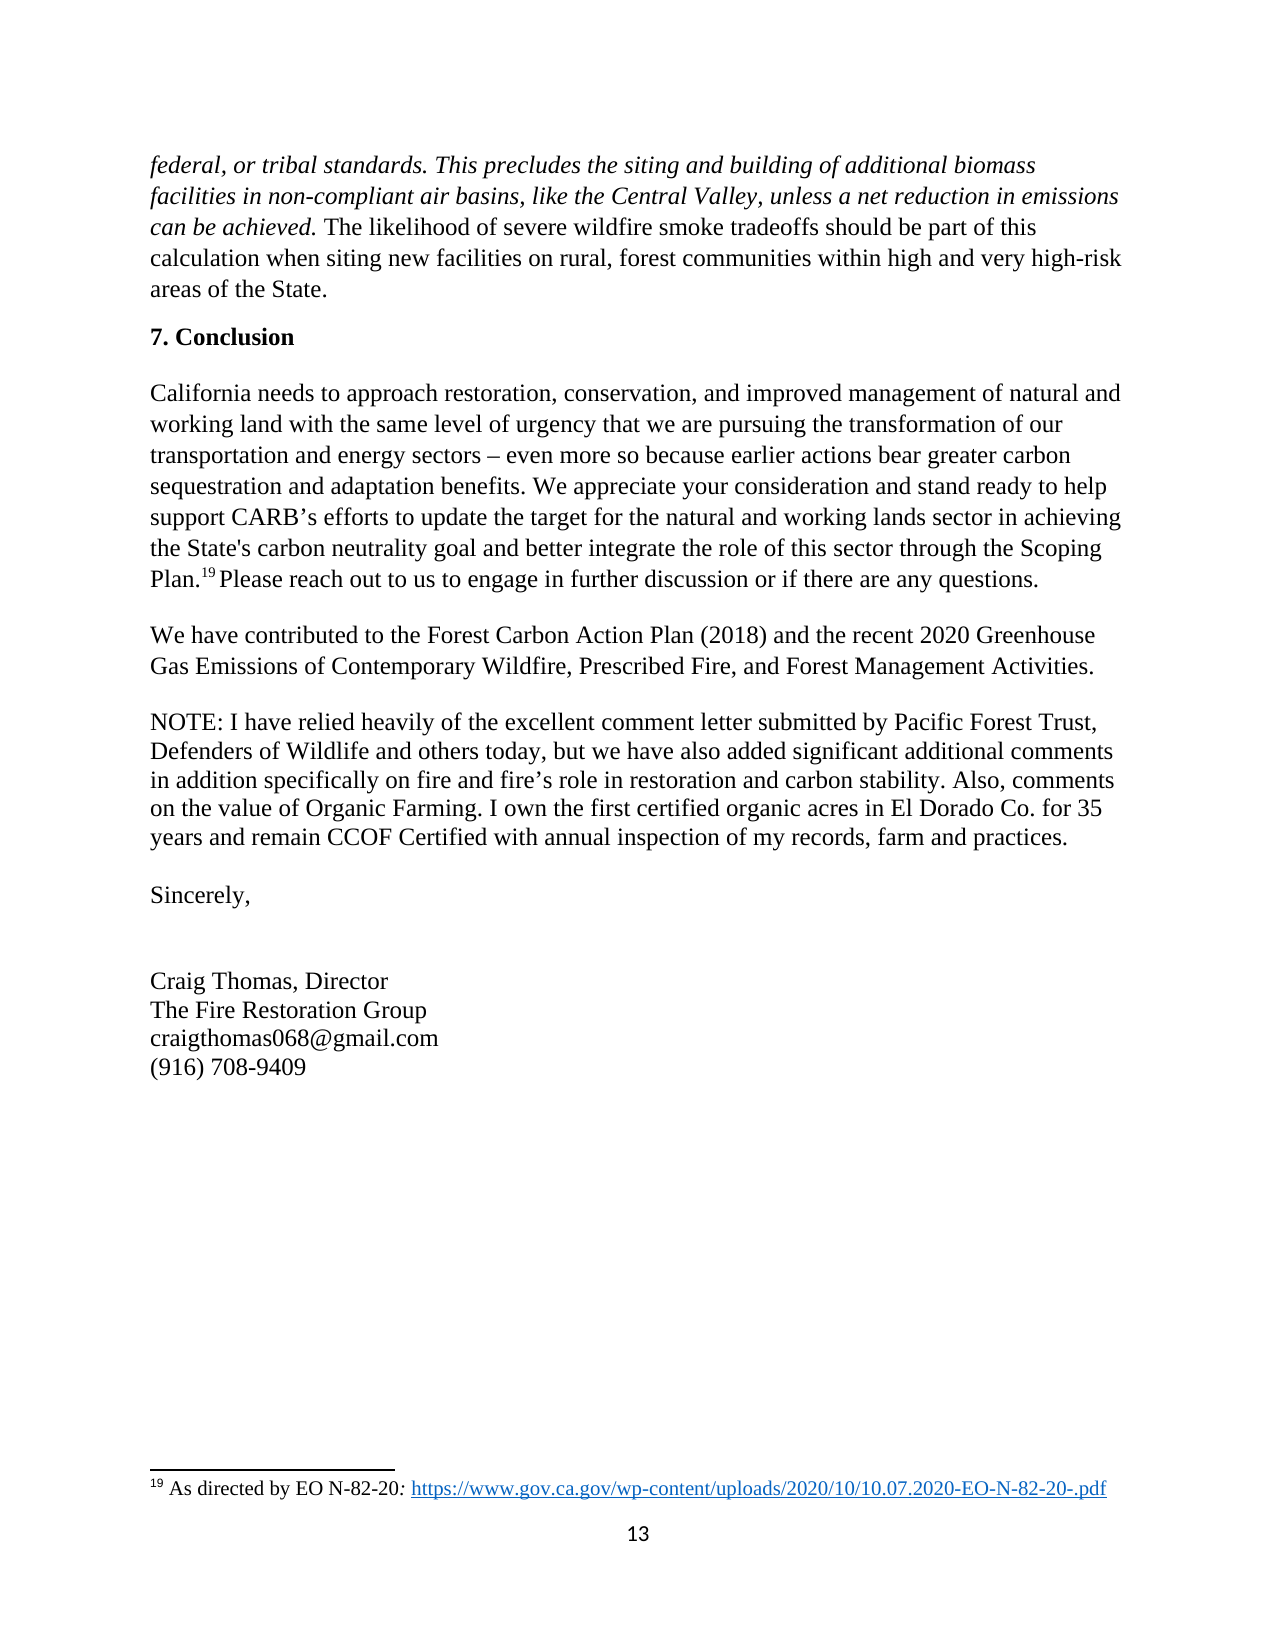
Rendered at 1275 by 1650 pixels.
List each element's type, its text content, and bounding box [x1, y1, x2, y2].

text We have contributed to the Forest Carbon Action Plan (2018) and the recent 2020 Greenhouse Gas Emissions of Contemporary Wildfire, Prescribed Fire, and Forest Management Activities. [150, 620, 1125, 680]
text craigthomas068@gmail.com [150, 1023, 1125, 1052]
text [150, 150, 1125, 303]
text Sincerely, [150, 880, 1125, 908]
text The Fire Restoration Group [150, 995, 1125, 1023]
text (916) 708-9409 [150, 1052, 1125, 1081]
text 7. Conclusion [150, 322, 1125, 351]
text California needs to approach restoration, conservation, and improved management of natural and working land with the same level of urgency that we are pursuing the transformation of our transportation and energy sectors – even more so because earlier actions bear greater carbon sequestration and adaptation benefits. We appreciate your consideration and stand ready to help support CARB’s efforts to update the target for the natural and working lands sector in achieving the State's carbon neutrality goal and better integrate the role of this sector through the Scoping Plan. Please reach out to us to engage in further discussion or if there are any questions. [150, 378, 1125, 593]
text Craig Thomas, Director [150, 966, 1125, 995]
text NOTE: I have relied heavily of the excellent comment letter submitted by Pacific Forest Trust, Defenders of Wildlife and others today, but we have also added significant additional comments in addition specifically on fire and fire’s role in restoration and carbon stability. Also, comments on the value of Organic Farming. I own the first certified organic acres in El Dorado Co. for 35 years and remain CCOF Certified with annual inspection of my records, farm and practices. [150, 707, 1125, 851]
